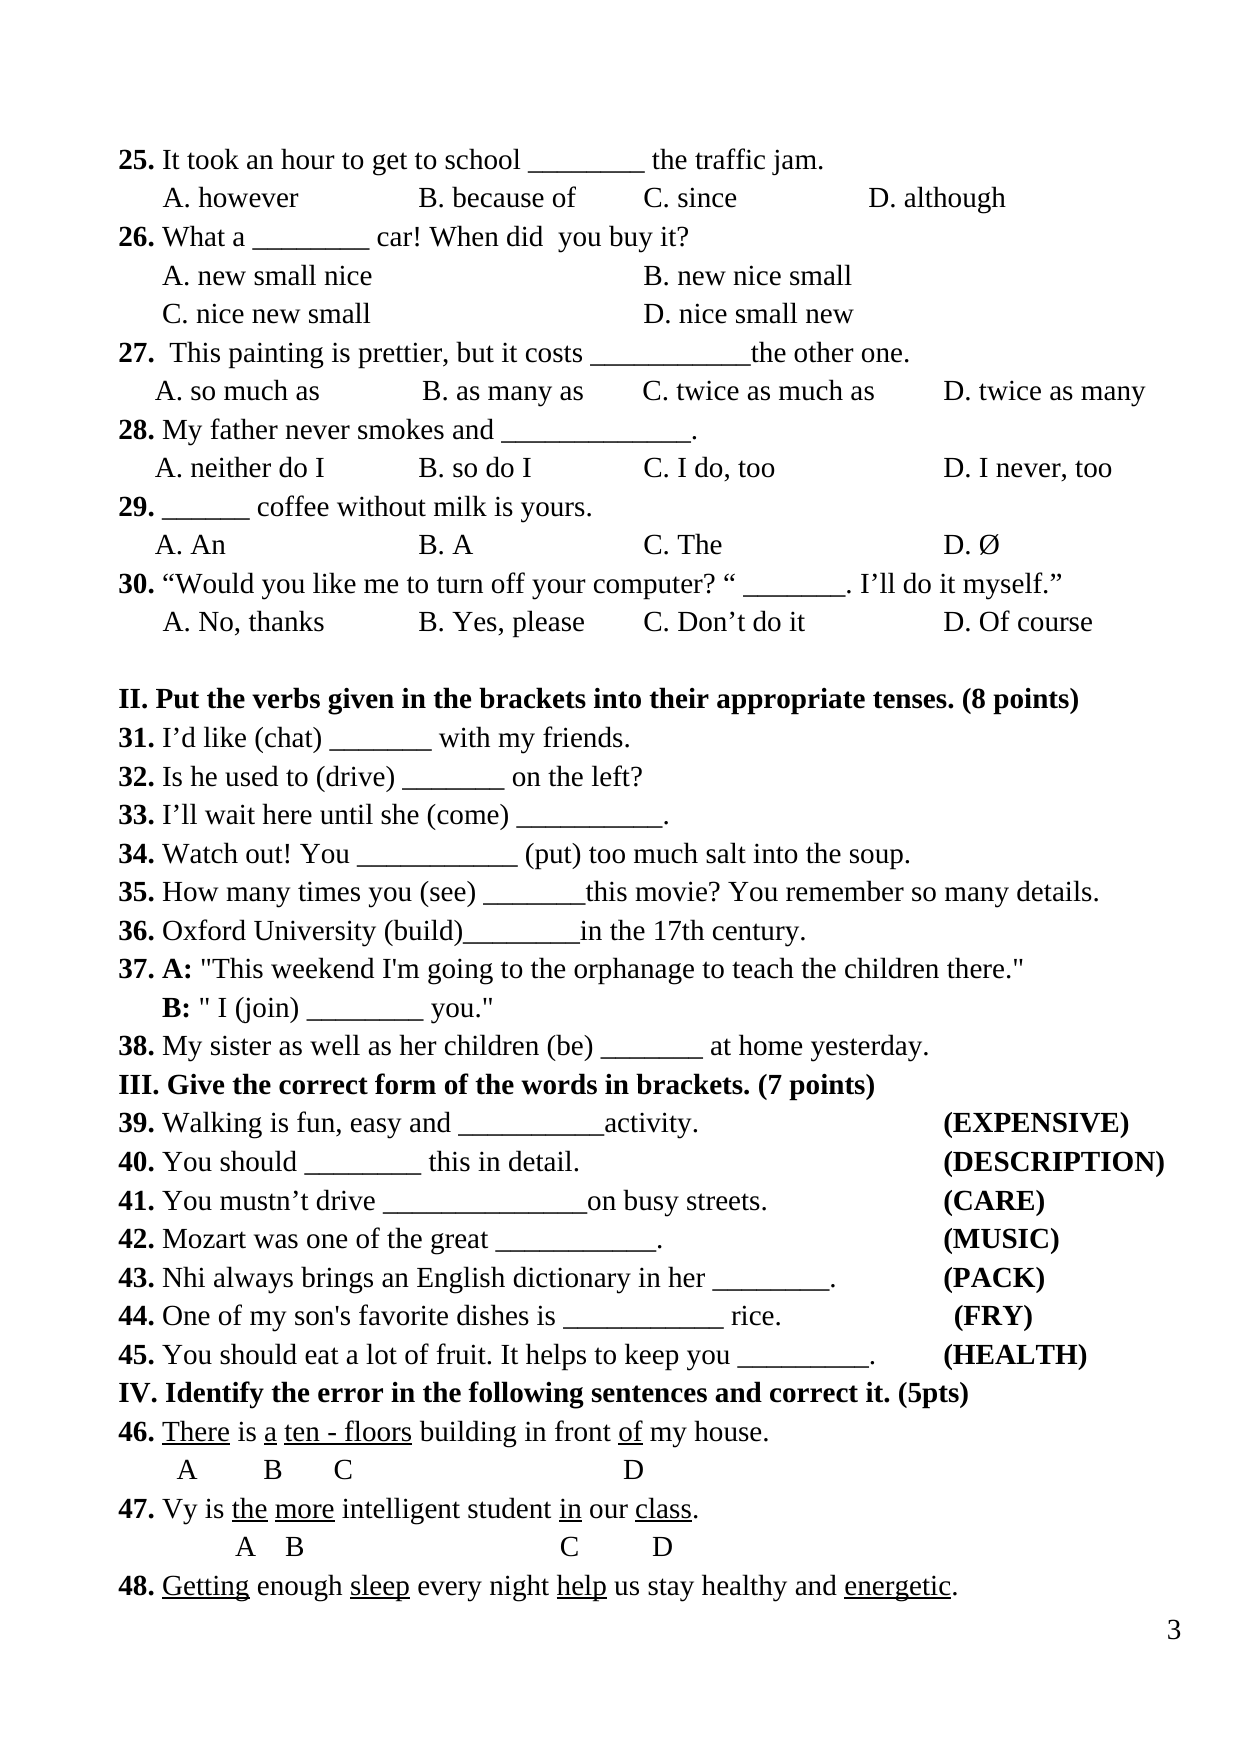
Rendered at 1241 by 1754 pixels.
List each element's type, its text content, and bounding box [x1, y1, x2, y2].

list 42. Mozart was one of the great ___________. (MUSIC) [118, 1221, 1181, 1255]
list 37. A: "This weekend I'm going to the orphanage to teach the children there." [118, 951, 1181, 985]
list 43. Nhi always brings an English dictionary in her ________. (PACK) [118, 1260, 1181, 1293]
list 36. Oxford University (build)________in the 17th century. [118, 913, 1181, 946]
list 38. My sister as well as her children (be) _______ at home yesterday. [118, 1028, 1181, 1062]
list 41. You mustn’t drive ______________on busy streets. (CARE) [118, 1183, 1181, 1216]
list 33. I’ll wait here until she (come) __________. [118, 797, 1181, 831]
list A B C D [118, 1529, 1181, 1563]
list III. Give the correct form of the words in brackets. (7 points) [118, 1067, 1181, 1101]
list 34. Watch out! You ___________ (put) too much salt into the soup. [118, 836, 1181, 869]
list 47. Vy is the more intelligent student in our class. [118, 1491, 1181, 1524]
list 40. You should ________ this in detail. (DESCRIPTION) [118, 1144, 1181, 1178]
list II. Put the verbs given in the brackets into their appropriate tenses. (8 points) [74, 643, 1181, 715]
list A. An B. A C. The D. Ø [118, 527, 1181, 561]
list 48. Getting enough sleep every night help us stay healthy and energetic. [118, 1568, 1181, 1602]
list 44. One of my son's favorite dishes is ___________ rice. (FRY) [118, 1298, 1181, 1332]
list A. so much as B. as many as C. twice as much as D. twice as many [118, 373, 1181, 407]
list 29. ______ coffee without milk is yours. [118, 489, 1181, 522]
list A. however B. because of C. since D. although [118, 181, 1181, 214]
list 26. What a ________ car! When did you buy it? [118, 219, 1181, 253]
list A. No, thanks B. Yes, please C. Don’t do it D. Of course [118, 604, 1181, 638]
list 25. It took an hour to get to school ________ the traffic jam. [118, 142, 1181, 176]
list A. neither do I B. so do I C. I do, too D. I never, too [118, 450, 1181, 484]
list B: " I (join) ________ you." [118, 990, 1181, 1023]
list A B C D [118, 1452, 1181, 1486]
list 30. “Would you like me to turn off your computer? “ _______. I’ll do it myself.” [118, 566, 1181, 599]
list 35. How many times you (see) _______this movie? You remember so many details. [118, 874, 1181, 908]
list 28. My father never smokes and _____________. [118, 412, 1181, 445]
list 27. This painting is prettier, but it costs ___________the other one. [118, 335, 1181, 368]
list C. nice new small D. nice small new [118, 296, 1181, 330]
list 31. I’d like (chat) _______ with my friends. [118, 720, 1181, 754]
list 45. You should eat a lot of fruit. It helps to keep you _________. (HEALTH) [118, 1337, 1181, 1370]
list A. new small nice B. new nice small [118, 258, 1181, 291]
list IV. Identify the error in the following sentences and correct it. (5pts) [118, 1375, 1181, 1409]
list 39. Walking is fun, easy and __________activity. (EXPENSIVE) [118, 1106, 1181, 1139]
list 46. There is a ten - floors building in front of my house. [118, 1414, 1181, 1447]
list 32. Is he used to (drive) _______ on the left? [118, 759, 1181, 792]
